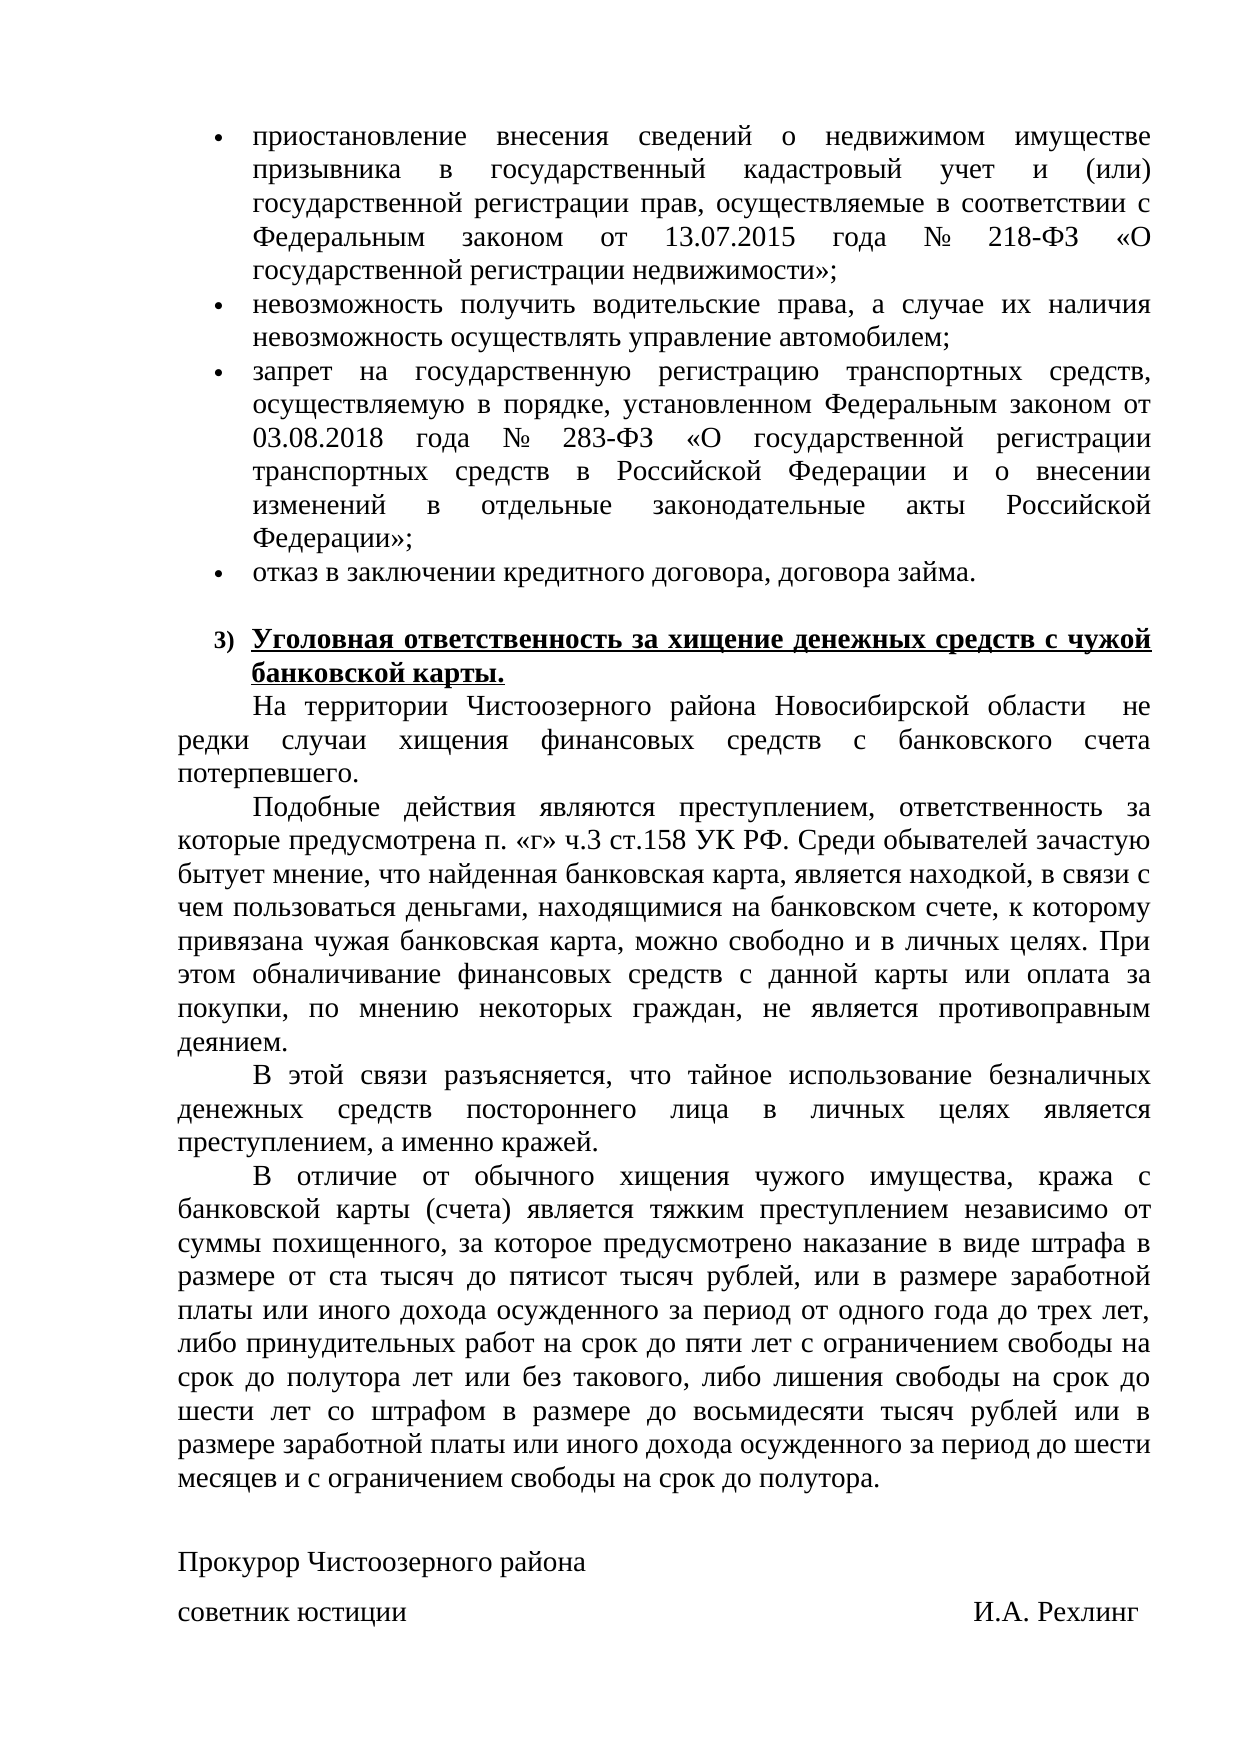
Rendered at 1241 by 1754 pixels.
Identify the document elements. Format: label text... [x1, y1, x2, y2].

list невозможность получить водительские права, а случае их наличия невозможность осуществлять управление автомобилем; [215, 286, 1152, 353]
list Уголовная ответственность за хищение денежных средств с чужой банковской карты. [213, 621, 1152, 688]
text В отличие от обычного хищения чужого имущества, кража с банковской карты (счета) является тяжким преступлением независимо от суммы похищенного, за которое предусмотрено наказание в виде штрафа в размере от ста тысяч до пятисот тысяч рублей, или в размере заработной платы или иного дохода осужденного за период от одного года до трех лет, либо принудительных работ на срок до пяти лет с ограничением свободы на срок до полутора лет или без такового, либо лишения свободы на срок до шести лет со штрафом в размере до восьмидесяти тысяч рублей или в размере заработной платы или иного дохода осужденного за период до шести месяцев и с ограничением свободы на срок до полутора. [177, 1158, 1152, 1493]
list приостановление внесения сведений о недвижимом имуществе призывника в государственный кадастровый учет и (или) государственной регистрации прав, осуществляемые в соответствии с Федеральным законом от 13.07.2015 года № 218-ФЗ «О государственной регистрации недвижимости»; [215, 118, 1152, 286]
text На территории Чистоозерного района Новосибирской области не редки случаи хищения финансовых средств с банковского счета потерпевшего. [177, 688, 1152, 789]
text Подобные действия являются преступлением, ответственность за которые предусмотрена п. «г» ч.3 ст.158 УК РФ. Среди обывателей зачастую бытует мнение, что найденная банковская карта, является находкой, в связи с чем пользоваться деньгами, находящимися на банковском счете, к которому привязана чужая банковская карта, можно свободно и в личных целях. При этом обналичивание финансовых средств с данной карты или оплата за покупки, по мнению некоторых граждан, не является противоправным деянием. [177, 789, 1152, 1057]
text Прокурор Чистоозерного района [177, 1552, 1152, 1577]
text В этой связи разъясняется, что тайное использование безналичных денежных средств постороннего лица в личных целях является преступлением, а именно кражей. [177, 1057, 1152, 1158]
list запрет на государственную регистрацию транспортных средств, осуществляемую в порядке, установленном Федеральным законом от 03.08.2018 года № 283-ФЗ «О государственной регистрации транспортных средств в Российской Федерации и о внесении изменений в отдельные законодательные акты Российской Федерации»; [215, 353, 1152, 554]
list отказ в заключении кредитного договора, договора займа. [215, 554, 1152, 588]
text советник юстиции И.А. Рехлинг [177, 1602, 1152, 1627]
